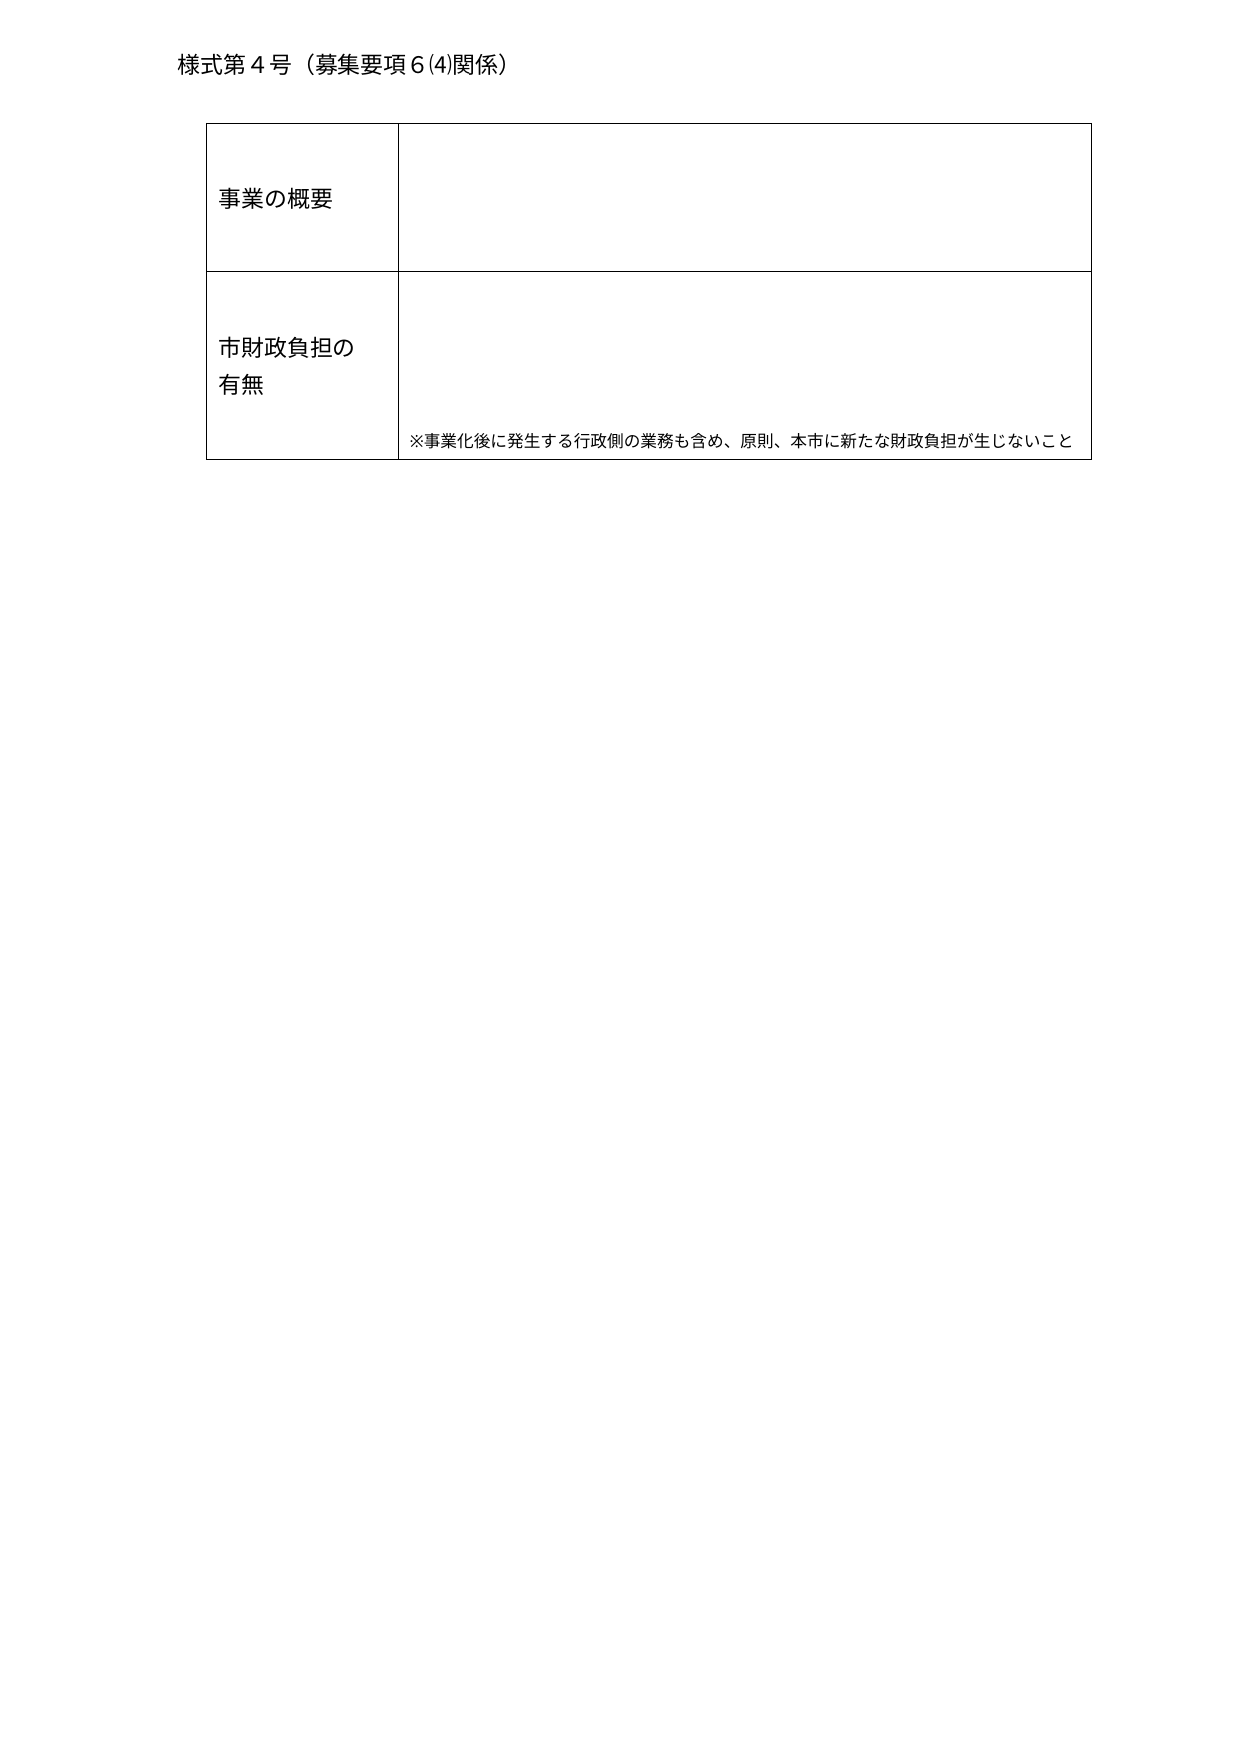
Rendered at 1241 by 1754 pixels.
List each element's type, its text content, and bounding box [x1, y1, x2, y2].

table_cell 市財政負担の 有無 [207, 272, 398, 459]
table_cell ※事業化後に発生する行政側の業務も含め、原則、本市に新たな財政負担が生じないこと [399, 272, 1091, 459]
table_cell [399, 124, 1091, 271]
table_cell 事業の概要 [207, 124, 398, 271]
